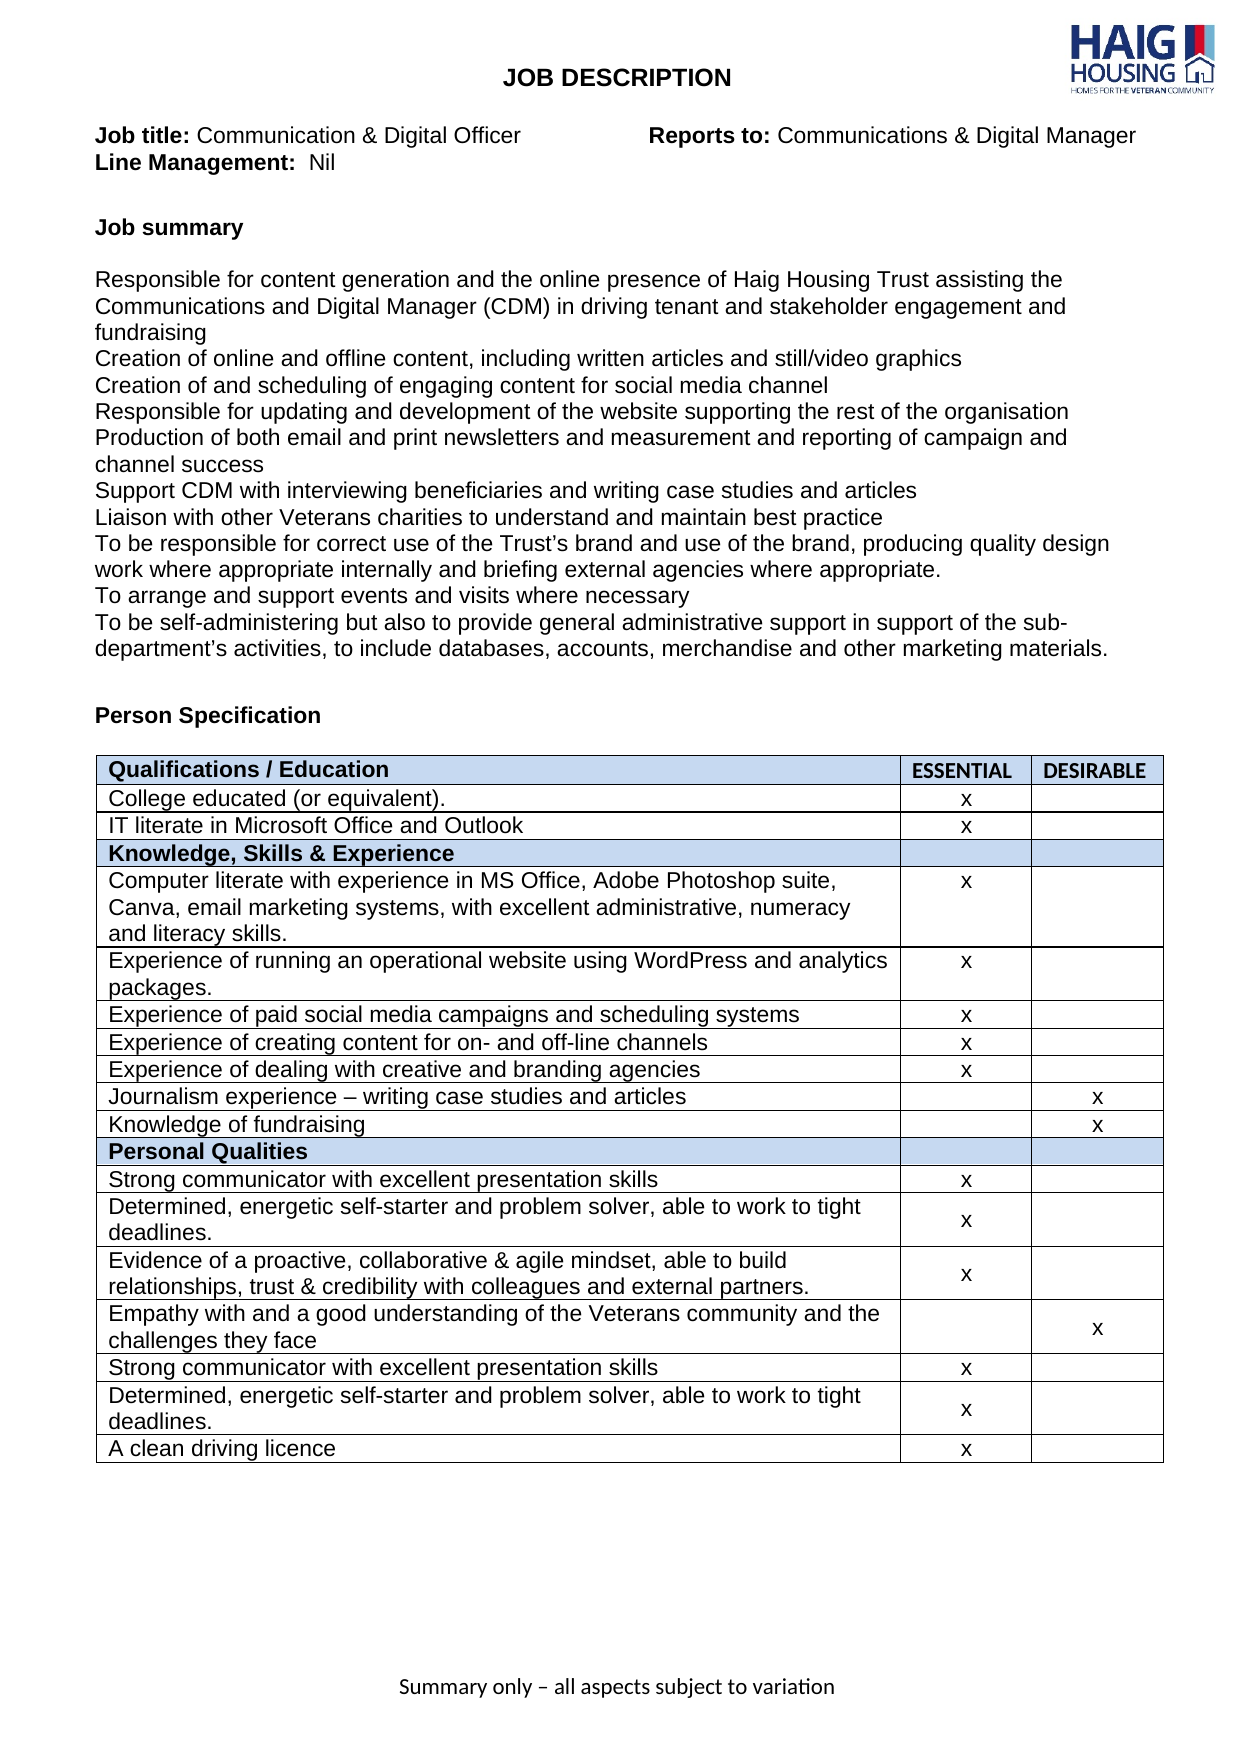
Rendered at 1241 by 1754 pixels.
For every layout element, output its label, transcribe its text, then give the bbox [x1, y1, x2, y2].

table_cell [1032, 1382, 1163, 1434]
text Creation of and scheduling of engaging content for social media channel [94, 372, 1140, 398]
text Person Specification [94, 702, 1140, 729]
table_cell x [901, 867, 1031, 946]
table_cell [1032, 867, 1163, 946]
text Liaison with other Veterans charities to understand and maintain best practice [94, 503, 1140, 530]
table_cell x [1032, 1111, 1163, 1137]
table_cell [901, 840, 1031, 866]
table_cell x [1032, 1083, 1163, 1110]
table_cell College educated (or equivalent). [97, 785, 900, 811]
table_cell [1032, 948, 1163, 1000]
table_cell x [901, 1001, 1031, 1027]
table_header DESIRABLE [1032, 756, 1163, 784]
table_cell Knowledge of fundraising [97, 1111, 900, 1137]
table_cell [1032, 1354, 1163, 1381]
text Responsible for updating and development of the website supporting the rest of the organisation [94, 398, 1140, 424]
table_cell x [901, 1056, 1031, 1082]
table_cell [1032, 813, 1163, 839]
text To be responsible for correct use of the Trust’s brand and use of the brand, producing quality design work where appropriate internally and briefing external agencies where appropriate. [94, 530, 1140, 582]
table_cell x [901, 1247, 1031, 1299]
table_cell x [901, 1029, 1031, 1055]
text Support CDM with interviewing beneficiaries and writing case studies and articles [94, 477, 1140, 503]
table_cell x [901, 1435, 1031, 1462]
table_cell A clean driving licence [97, 1435, 900, 1462]
table_cell [901, 1300, 1031, 1353]
text Job title: Communication & Digital Officer Reports to: Communications & Digital Manager [94, 122, 1140, 149]
table_cell Determined, energetic self-starter and problem solver, able to work to tight deadlines. [97, 1382, 900, 1434]
table_cell x [1032, 1300, 1163, 1353]
table_cell [901, 1138, 1031, 1164]
table_cell [901, 1083, 1031, 1110]
text To be self-administering but also to provide general administrative support in support of the sub-department’s activities, to include databases, accounts, merchandise and other marketing materials. [94, 609, 1140, 662]
table_cell [1032, 1435, 1163, 1462]
table_header Qualifications / Education [97, 756, 900, 784]
table_cell Evidence of a proactive, collaborative & agile mindset, able to build relationships, trust & credibility with colleagues and external partners. [97, 1247, 900, 1299]
table_cell [901, 1111, 1031, 1137]
table_cell Computer literate with experience in MS Office, Adobe Photoshop suite, Canva, email marketing systems, with excellent administrative, numeracy and literacy skills. [97, 867, 900, 946]
table_cell Journalism experience – writing case studies and articles [97, 1083, 900, 1110]
table_cell Strong communicator with excellent presentation skills [97, 1166, 900, 1192]
text Production of both email and print newsletters and measurement and reporting of campaign and channel success [94, 424, 1140, 477]
picture [1053, 6, 1233, 110]
table_cell Strong communicator with excellent presentation skills [97, 1354, 900, 1381]
table_cell Experience of creating content for on- and off-line channels [97, 1029, 900, 1055]
table_cell x [901, 1354, 1031, 1381]
table_cell x [901, 1166, 1031, 1192]
text Creation of online and offline content, including written articles and still/video graphics [94, 345, 1140, 372]
table_cell [1032, 1138, 1163, 1164]
table_cell Personal Qualities [97, 1138, 900, 1164]
table_cell Experience of running an operational website using WordPress and analytics packages. [97, 948, 900, 1000]
table_cell [1032, 1193, 1163, 1246]
table_cell Experience of dealing with creative and branding agencies [97, 1056, 900, 1082]
table_cell [1032, 1166, 1163, 1192]
table_cell [1032, 1001, 1163, 1027]
text Responsible for content generation and the online presence of Haig Housing Trust assisting the Communications and Digital Manager (CDM) in driving tenant and stakeholder engagement and fundraising [94, 266, 1140, 345]
table_header ESSENTIAL [901, 756, 1031, 784]
table_cell Determined, energetic self-starter and problem solver, able to work to tight deadlines. [97, 1193, 900, 1246]
table_cell IT literate in Microsoft Office and Outlook [97, 813, 900, 839]
table_cell Empathy with and a good understanding of the Veterans community and the challenges they face [97, 1300, 900, 1353]
text Job summary [94, 213, 1140, 240]
table_cell x [901, 1382, 1031, 1434]
table_cell x [901, 785, 1031, 811]
table_cell [1032, 785, 1163, 811]
table_cell [1032, 1056, 1163, 1082]
table_cell x [901, 813, 1031, 839]
text Line Management: Nil [94, 149, 1140, 175]
table_cell x [901, 948, 1031, 1000]
table_cell [1032, 840, 1163, 866]
table_cell Experience of paid social media campaigns and scheduling systems [97, 1001, 900, 1027]
table_cell [1032, 1029, 1163, 1055]
table_cell x [901, 1193, 1031, 1246]
table_cell Knowledge, Skills & Experience [97, 840, 900, 866]
table_cell [1032, 1247, 1163, 1299]
text To arrange and support events and visits where necessary [94, 582, 1140, 609]
